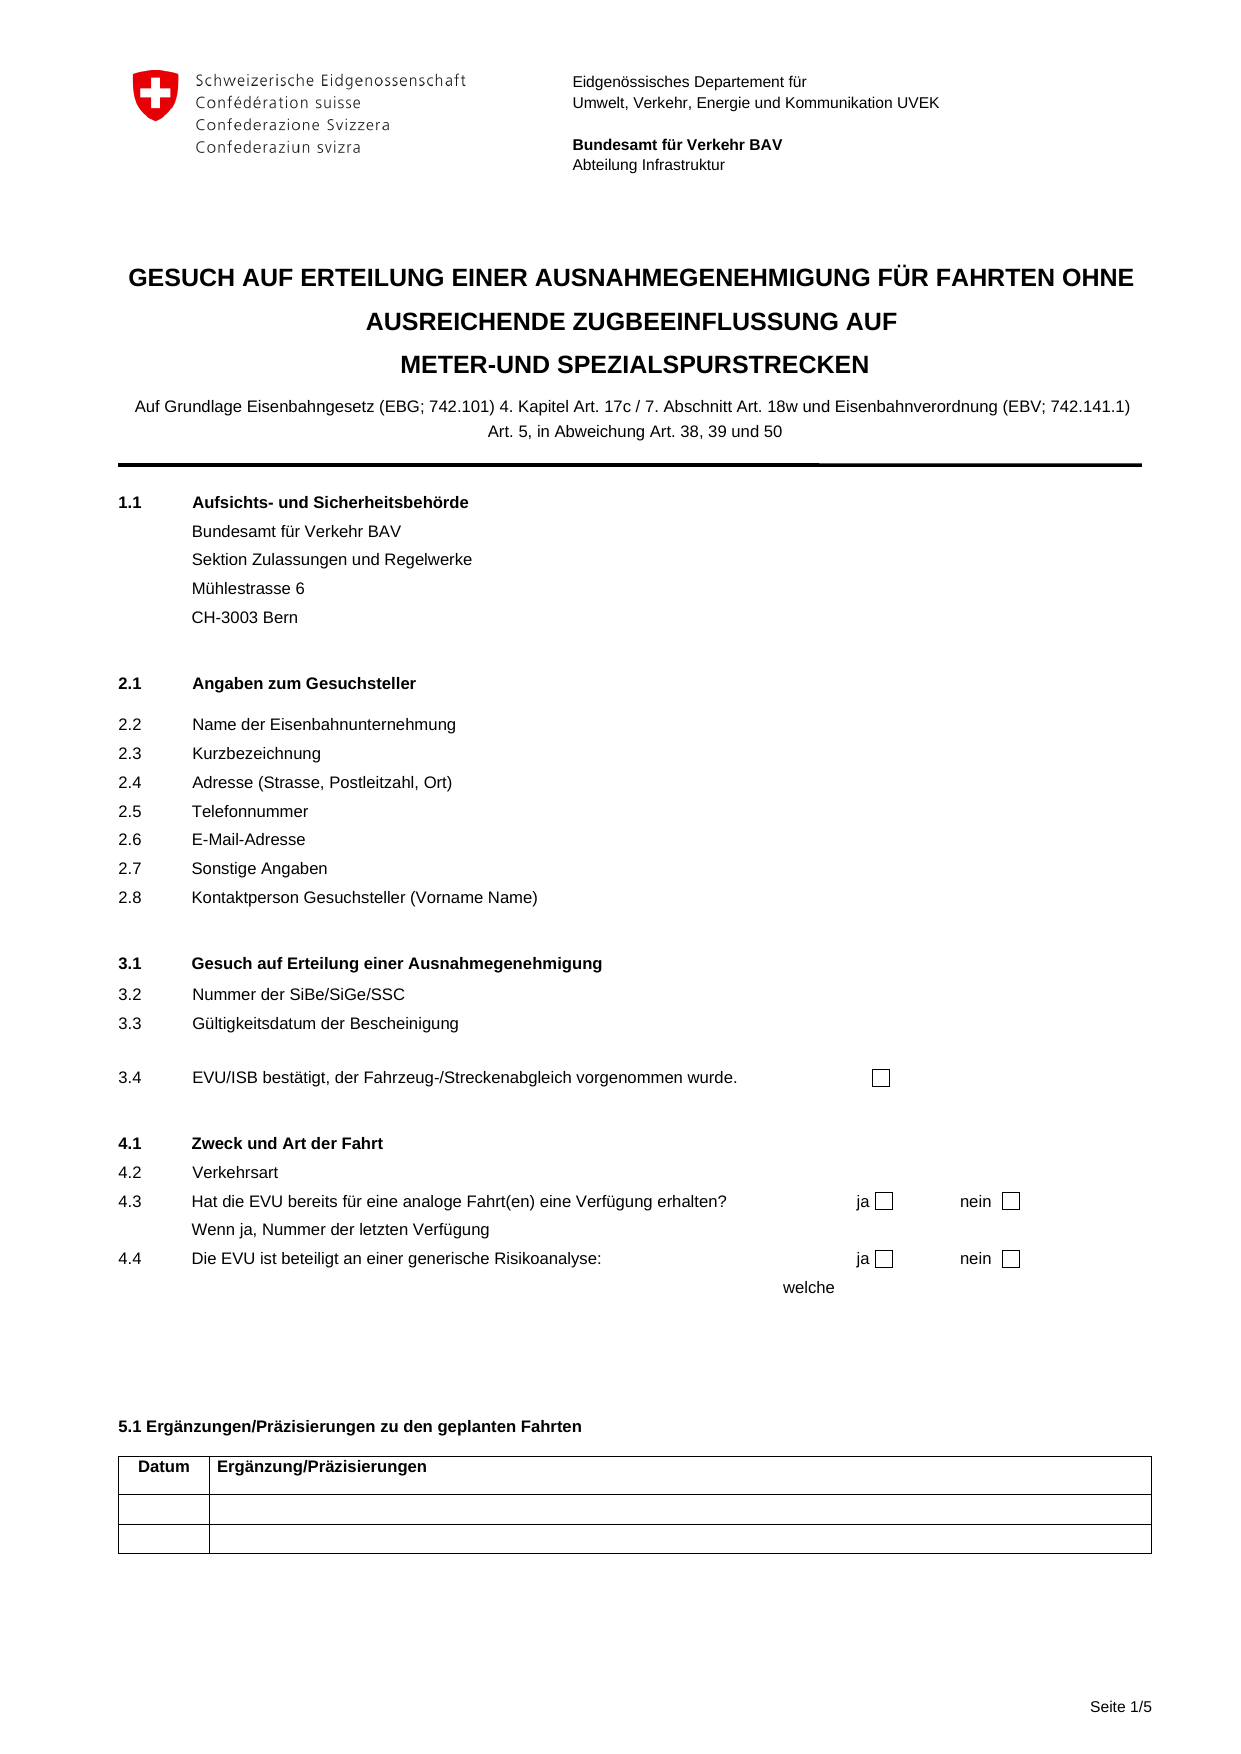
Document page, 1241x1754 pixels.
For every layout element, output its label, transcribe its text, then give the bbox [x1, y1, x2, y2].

list 2.2 Name der Eisenbahnunternehmung [118, 715, 1152, 734]
list welche [118, 1278, 1152, 1297]
list 3.1 Gesuch auf Erteilung einer Ausnahmegenehmigung [118, 954, 1152, 973]
list Mühlestrasse 6 [192, 579, 1152, 598]
list Wenn ja, Nummer der letzten Verfügung [118, 1220, 1152, 1239]
list 4.4 Die EVU ist beteiligt an einer generische Risikoanalyse: ja nein [118, 1249, 1152, 1268]
picture [129, 70, 467, 179]
list 5.1 Ergänzungen/Präzisierungen zu den geplanten Fahrten [118, 1417, 1152, 1436]
list 2.6 E-Mail-Adresse [118, 830, 1152, 849]
text GESUCH AUF ERTEILUNG EINER AUSNAHMEGENEHMIGUNG FÜR FAHRTEN OHNE AUSREICHENDE ZUGBEEINFLUSSUNG AUF METER-UND SPEZIALSPURSTRECKEN [118, 263, 1152, 378]
list 2.4 Adresse (Strasse, Postleitzahl, Ort) [118, 773, 1152, 792]
list 3.3 Gültigkeitsdatum der Bescheinigung [118, 1014, 1152, 1033]
text 1.1 Aufsichts- und Sicherheitsbehörde [118, 493, 1152, 512]
list 3.4 EVU/ISB bestätigt, der Fahrzeug-/Streckenabgleich vorgenommen wurde. [118, 1068, 1152, 1087]
list 4.3 Hat die EVU bereits für eine analoge Fahrt(en) eine Verfügung erhalten? ja nein [118, 1191, 1152, 1211]
text Auf Grundlage Eisenbahngesetz (EBG; 742.101) 4. Kapitel Art. 17c / 7. Abschnitt Art. 18w und Eisenbahnverordnung (EBV; 742.141.1) Art. 5, in Abweichung Art. 38, 39 und 50 [118, 393, 1152, 443]
table_cell [119, 1495, 209, 1523]
list 2.5 Telefonnummer [118, 801, 1152, 821]
list 2.3 Kurzbezeichnung [118, 744, 1152, 763]
list 2.8 Kontaktperson Gesuchsteller (Vorname Name) [118, 888, 1152, 907]
list 3.2 Nummer der SiBe/SiGe/SSC [118, 985, 1152, 1004]
subtitle 2.1 Angaben zum Gesuchsteller [118, 674, 1152, 693]
table_cell [210, 1525, 1151, 1553]
list 2.7 Sonstige Angaben [118, 859, 1152, 878]
list 4.1 Zweck und Art der Fahrt [118, 1134, 1152, 1153]
list 4.2 Verkehrsart [118, 1163, 1152, 1182]
table_header Ergänzung/Präzisierungen [210, 1457, 1151, 1494]
list CH-3003 Bern [191, 608, 1152, 627]
table_header Datum [119, 1457, 209, 1494]
table_cell [210, 1495, 1151, 1523]
list Bundesamt für Verkehr BAV Sektion Zulassungen und Regelwerke [192, 521, 1152, 569]
table_cell [119, 1525, 209, 1553]
